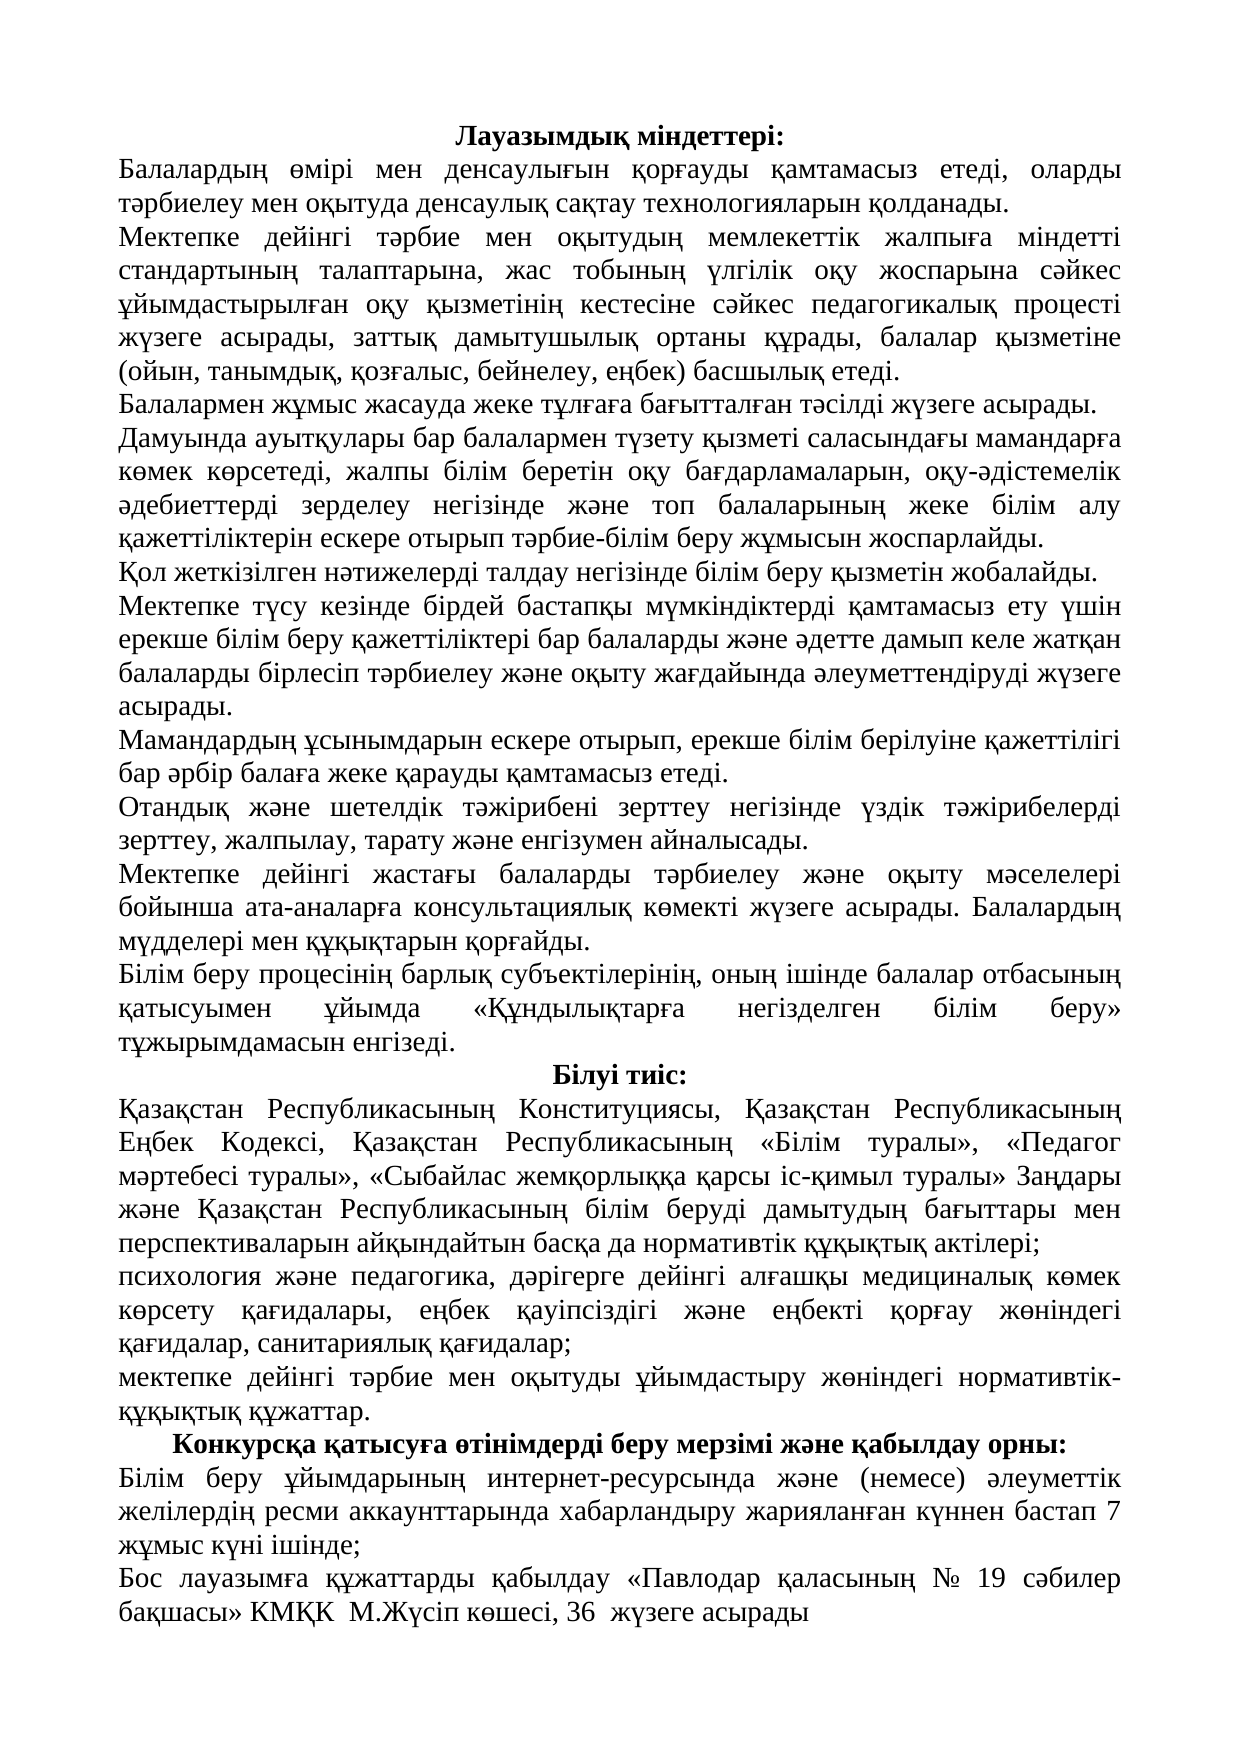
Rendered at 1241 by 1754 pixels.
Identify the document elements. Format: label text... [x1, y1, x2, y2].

text Мектепке түсу кезінде бірдей бастапқы мүмкіндіктерді қамтамасыз ету үшін ерекше білім беру қажеттіліктері бар балаларды және әдетте дамып келе жатқан балаларды бірлесіп тәрбиелеу және оқыту жағдайында әлеуметтендіруді жүзеге асырады. [118, 588, 1122, 722]
text Дамуында ауытқулары бар балалармен түзету қызметі саласындағы мамандарға көмек көрсетеді, жалпы білім беретін оқу бағдарламаларын, оқу-әдістемелік әдебиеттерді зерделеу негізінде және топ балаларының жеке білім алу қажеттіліктерін ескере отырып тәрбие-білім беру жұмысын жоспарлайды. [118, 420, 1122, 554]
text Конкурсқа қатысуға өтінімдерді беру мерзімі және қабылдау орны: [118, 1426, 1122, 1460]
text Отандық және шетелдік тәжірибені зерттеу негізінде үздік тәжірибелерді зерттеу, жалпылау, тарату және енгізумен айналысады. [118, 789, 1122, 856]
text мектепке дейінгі тәрбие мен оқытуды ұйымдастыру жөніндегі нормативтік-құқықтық құжаттар. [118, 1359, 1122, 1426]
text Қол жеткізілген нәтижелерді талдау негізінде білім беру қызметін жобалайды. [118, 554, 1122, 588]
text Лауазымдық міндеттері: [118, 118, 1122, 152]
text Бос лауазымға құжаттарды қабылдау «Павлодар қаласының № 19 сәбилер бақшасы» КМҚК М.Жүсіп көшесі, 36 жүзеге асырады [118, 1560, 1122, 1627]
text Балалармен жұмыс жасауда жеке тұлғаға бағытталған тәсілді жүзеге асырады. [118, 386, 1122, 420]
text Білім беру процесінің барлық субъектілерінің, оның ішінде балалар отбасының қатысуымен ұйымда «Құндылықтарға негізделген білім беру» тұжырымдамасын енгізеді. [118, 957, 1122, 1057]
text Білім беру ұйымдарының интернет-ресурсында және (немесе) әлеуметтік желілердің ресми аккаунттарында хабарландыру жарияланған күннен бастап 7 жұмыс күні ішінде; [118, 1460, 1122, 1560]
text Қазақстан Республикасының Конституциясы, Қазақстан Республикасының Еңбек Кодексі, Қазақстан Республикасының «Білім туралы», «Педагог мәртебесі туралы», «Сыбайлас жемқорлыққа қарсы іс-қимыл туралы» Заңдары және Қазақстан Республикасының білім беруді дамытудың бағыттары мен перспективаларын айқындайтын басқа да нормативтік құқықтық актілері; [118, 1091, 1122, 1258]
text Білуі тиіс: [118, 1057, 1122, 1091]
text психология және педагогика, дәрігерге дейінгі алғашқы медициналық көмек көрсету қағидалары, еңбек қауіпсіздігі және еңбекті қорғау жөніндегі қағидалар, санитариялық қағидалар; [118, 1258, 1122, 1359]
text Мамандардың ұсынымдарын ескере отырып, ерекше білім берілуіне қажеттілігі бар әрбір балаға жеке қарауды қамтамасыз етеді. [118, 722, 1122, 789]
text Мектепке дейінгі тәрбие мен оқытудың мемлекеттік жалпыға міндетті стандартының талаптарына, жас тобының үлгілік оқу жоспарына сәйкес ұйымдастырылған оқу қызметінің кестесіне сәйкес педагогикалық процесті жүзеге асырады, заттық дамытушылық ортаны құрады, балалар қызметіне (ойын, танымдық, қозғалыс, бейнелеу, еңбек) басшылық етеді. [118, 219, 1122, 386]
text Балалардың өмірі мен денсаулығын қорғауды қамтамасыз етеді, оларды тәрбиелеу мен оқытуда денсаулық сақтау технологияларын қолданады. [118, 152, 1122, 219]
text Мектепке дейінгі жастағы балаларды тәрбиелеу және оқыту мәселелері бойынша ата-аналарға консультациялық көмекті жүзеге асырады. Балалардың мүдделері мен құқықтарын қорғайды. [118, 856, 1122, 957]
